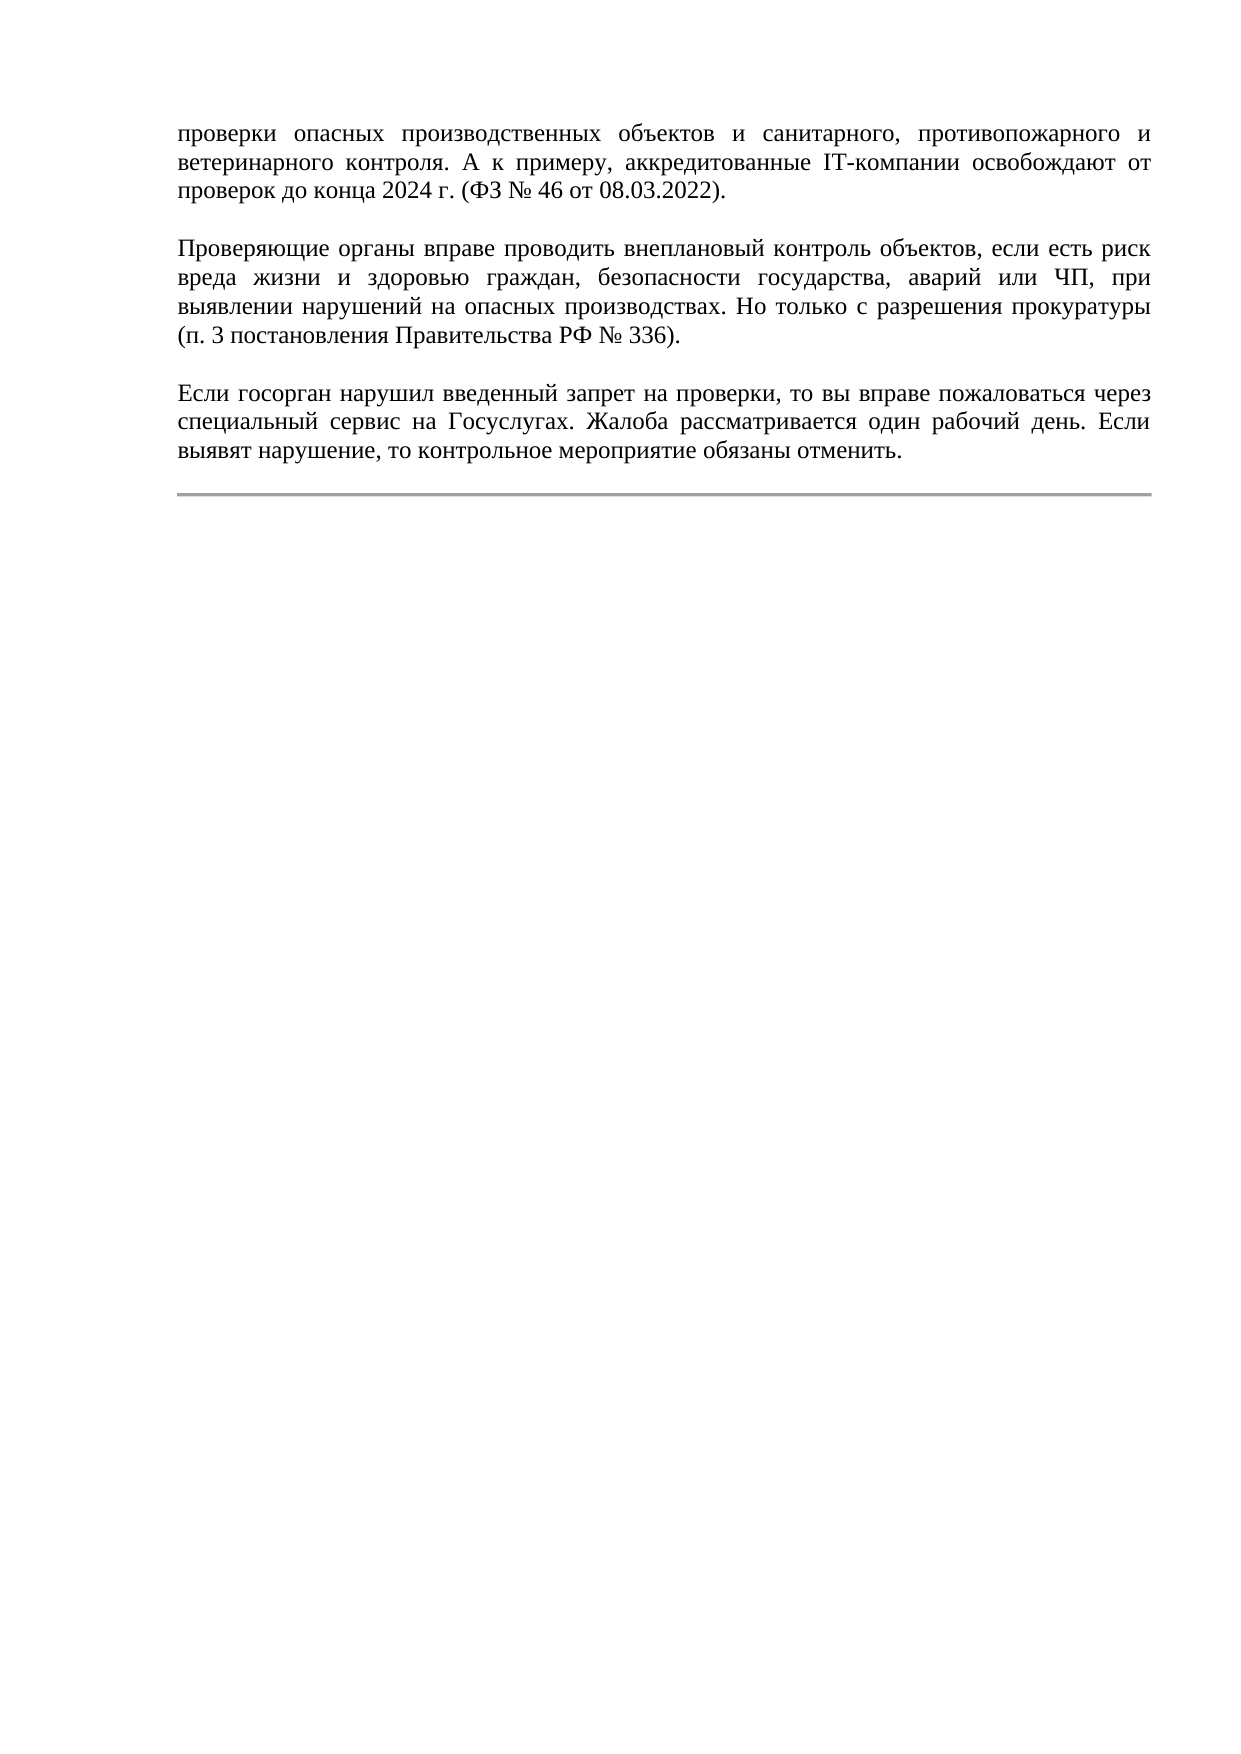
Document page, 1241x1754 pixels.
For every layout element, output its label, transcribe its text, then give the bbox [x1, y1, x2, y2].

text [177, 118, 1152, 204]
text Если госорган нарушил введенный запрет на проверки, то вы вправе пожаловаться через специальный сервис на Госуслугах. Жалоба рассматривается один рабочий день. Если выявят нарушение, то контрольное мероприятие обязаны отменить. [177, 378, 1152, 464]
text Проверяющие органы вправе проводить внеплановый контроль объектов, если есть риск вреда жизни и здоровью граждан, безопасности государства, аварий или ЧП, при выявлении нарушений на опасных производствах. Но только с разрешения прокуратуры (п. 3 постановления Правительства РФ № 336). [177, 233, 1152, 348]
